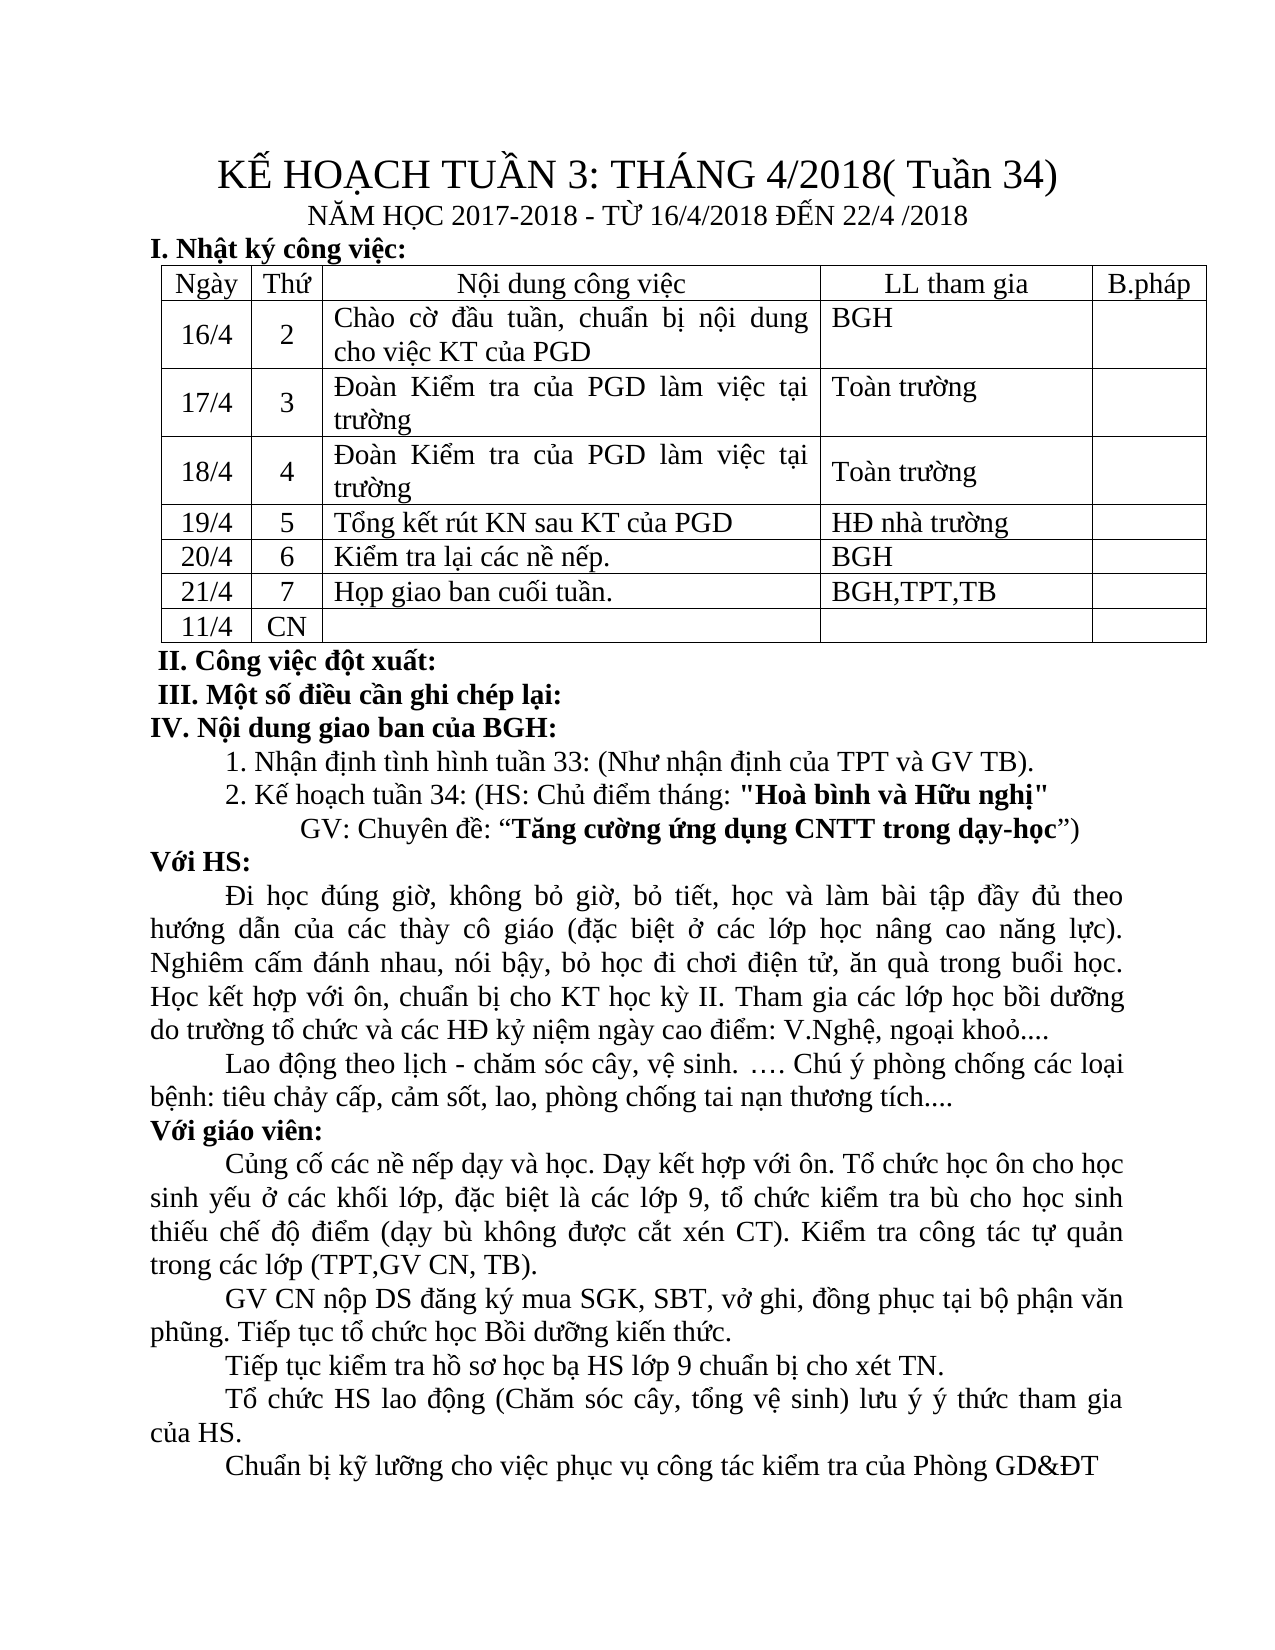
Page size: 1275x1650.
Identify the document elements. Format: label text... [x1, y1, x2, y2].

table_header Ngày [162, 266, 251, 299]
text Với giáo viên: [150, 1113, 1125, 1147]
text KẾ HOẠCH TUẦN 3: THÁNG 4/2018( Tuần 34) [150, 150, 1125, 198]
table_cell 3 [252, 369, 322, 436]
table_cell Chào cờ đầu tuần, chuẩn bị nội dung cho việc KT của PGD [323, 301, 820, 368]
table_header B.pháp [1093, 266, 1206, 299]
text Đi học đúng giờ, không bỏ giờ, bỏ tiết, học và làm bài tập đầy đủ theo hướng dẫn của các thày cô giáo (đặc biệt ở các lớp học nâng cao năng lực). Nghiêm cấm đánh nhau, nói bậy, bỏ học đi chơi điện tử, ăn quà trong buổi học. Học kết hợp với ôn, chuẩn bị cho KT học kỳ II. Tham gia các lớp học bồi dưỡng do trường tổ chức và các HĐ kỷ niệm ngày cao điểm: V.Nghệ, ngoại khoỏ.... [150, 878, 1125, 1046]
table_cell BGH [821, 540, 1092, 573]
text I. Nhật ký công việc: [150, 231, 1125, 265]
table_cell 20/4 [162, 540, 251, 573]
table_cell 6 [252, 540, 322, 573]
table_cell [1093, 505, 1206, 538]
table_header Nội dung công việc [323, 266, 820, 299]
table_cell [1093, 437, 1206, 504]
text Củng cố các nề nếp dạy và học. Dạy kết hợp với ôn. Tổ chức học ôn cho học sinh yếu ở các khối lớp, đặc biệt là các lớp 9, tổ chức kiểm tra bù cho học sinh thiếu chế độ điểm (dạy bù không được cắt xén CT). Kiểm tra công tác tự quản trong các lớp (TPT,GV CN, TB). [150, 1147, 1125, 1281]
table_cell 21/4 [162, 574, 251, 608]
table_cell [1093, 609, 1206, 642]
table_cell 11/4 [162, 609, 251, 642]
text Lao động theo lịch - chăm sóc cây, vệ sinh. …. Chú ý phòng chống các loại bệnh: tiêu chảy cấp, cảm sốt, lao, phòng chống tai nạn thương tích.... [150, 1046, 1125, 1113]
text 1. Nhận định tình hình tuần 33: (Như nhận định của TPT và GV TB). [150, 744, 1125, 777]
text Chuẩn bị kỹ lưỡng cho việc phục vụ công tác kiểm tra của Phòng GD&ĐT [150, 1448, 1125, 1482]
text II. Công việc đột xuất: [150, 643, 1125, 677]
table_header Thứ [252, 266, 322, 299]
table_cell Tổng kết rút KN sau KT của PGD [323, 505, 820, 538]
text Tiếp tục kiểm tra hồ sơ học bạ HS lớp 9 chuẩn bị cho xét TN. [150, 1348, 1125, 1381]
table_cell 7 [252, 574, 322, 608]
table_cell Đoàn Kiểm tra của PGD làm việc tại trường [323, 369, 820, 436]
table_cell [1093, 540, 1206, 573]
table_cell Kiểm tra lại các nề nếp. [323, 540, 820, 573]
table_cell 2 [252, 301, 322, 368]
text GV: Chuyên đề: “Tăng cường ứng dụng CNTT trong dạy-học”) [150, 811, 1125, 844]
table_cell 4 [252, 437, 322, 504]
text Với HS: [150, 844, 1125, 878]
text Tổ chức HS lao động (Chăm sóc cây, tổng vệ sinh) lưu ý ý thức tham gia của HS. [150, 1381, 1125, 1448]
text NĂM HỌC 2017-2018 - TỪ 16/4/2018 ĐẾN 22/4 /2018 [150, 198, 1125, 231]
table_cell [1093, 301, 1206, 368]
table_cell Toàn trường [821, 437, 1092, 504]
table_cell [821, 609, 1092, 642]
table_cell 19/4 [162, 505, 251, 538]
text III. Một số điều cần ghi chép lại: [150, 677, 1125, 710]
table_cell Toàn trường [821, 369, 1092, 436]
table_cell HĐ nhà trường [821, 505, 1092, 538]
text IV. Nội dung giao ban của BGH: [150, 710, 1125, 744]
table_cell Đoàn Kiểm tra của PGD làm việc tại trường [323, 437, 820, 504]
table_cell BGH [821, 301, 1092, 368]
table_cell [1093, 574, 1206, 608]
table_cell 17/4 [162, 369, 251, 436]
table_cell 5 [252, 505, 322, 538]
table_header LL tham gia [821, 266, 1092, 299]
text GV CN nộp DS đăng ký mua SGK, SBT, vở ghi, đồng phục tại bộ phận văn phũng. Tiếp tục tổ chức học Bồi dưỡng kiến thức. [150, 1281, 1125, 1348]
table_cell 16/4 [162, 301, 251, 368]
table_cell 18/4 [162, 437, 251, 504]
text 2. Kế hoạch tuần 34: (HS: Chủ điểm tháng: "Hoà bình và Hữu nghị" [150, 777, 1125, 811]
table_cell [323, 609, 820, 642]
table_cell Họp giao ban cuối tuần. [323, 574, 820, 608]
table_cell [1093, 369, 1206, 436]
table_cell CN [252, 609, 322, 642]
table_cell BGH,TPT,TB [821, 574, 1092, 608]
